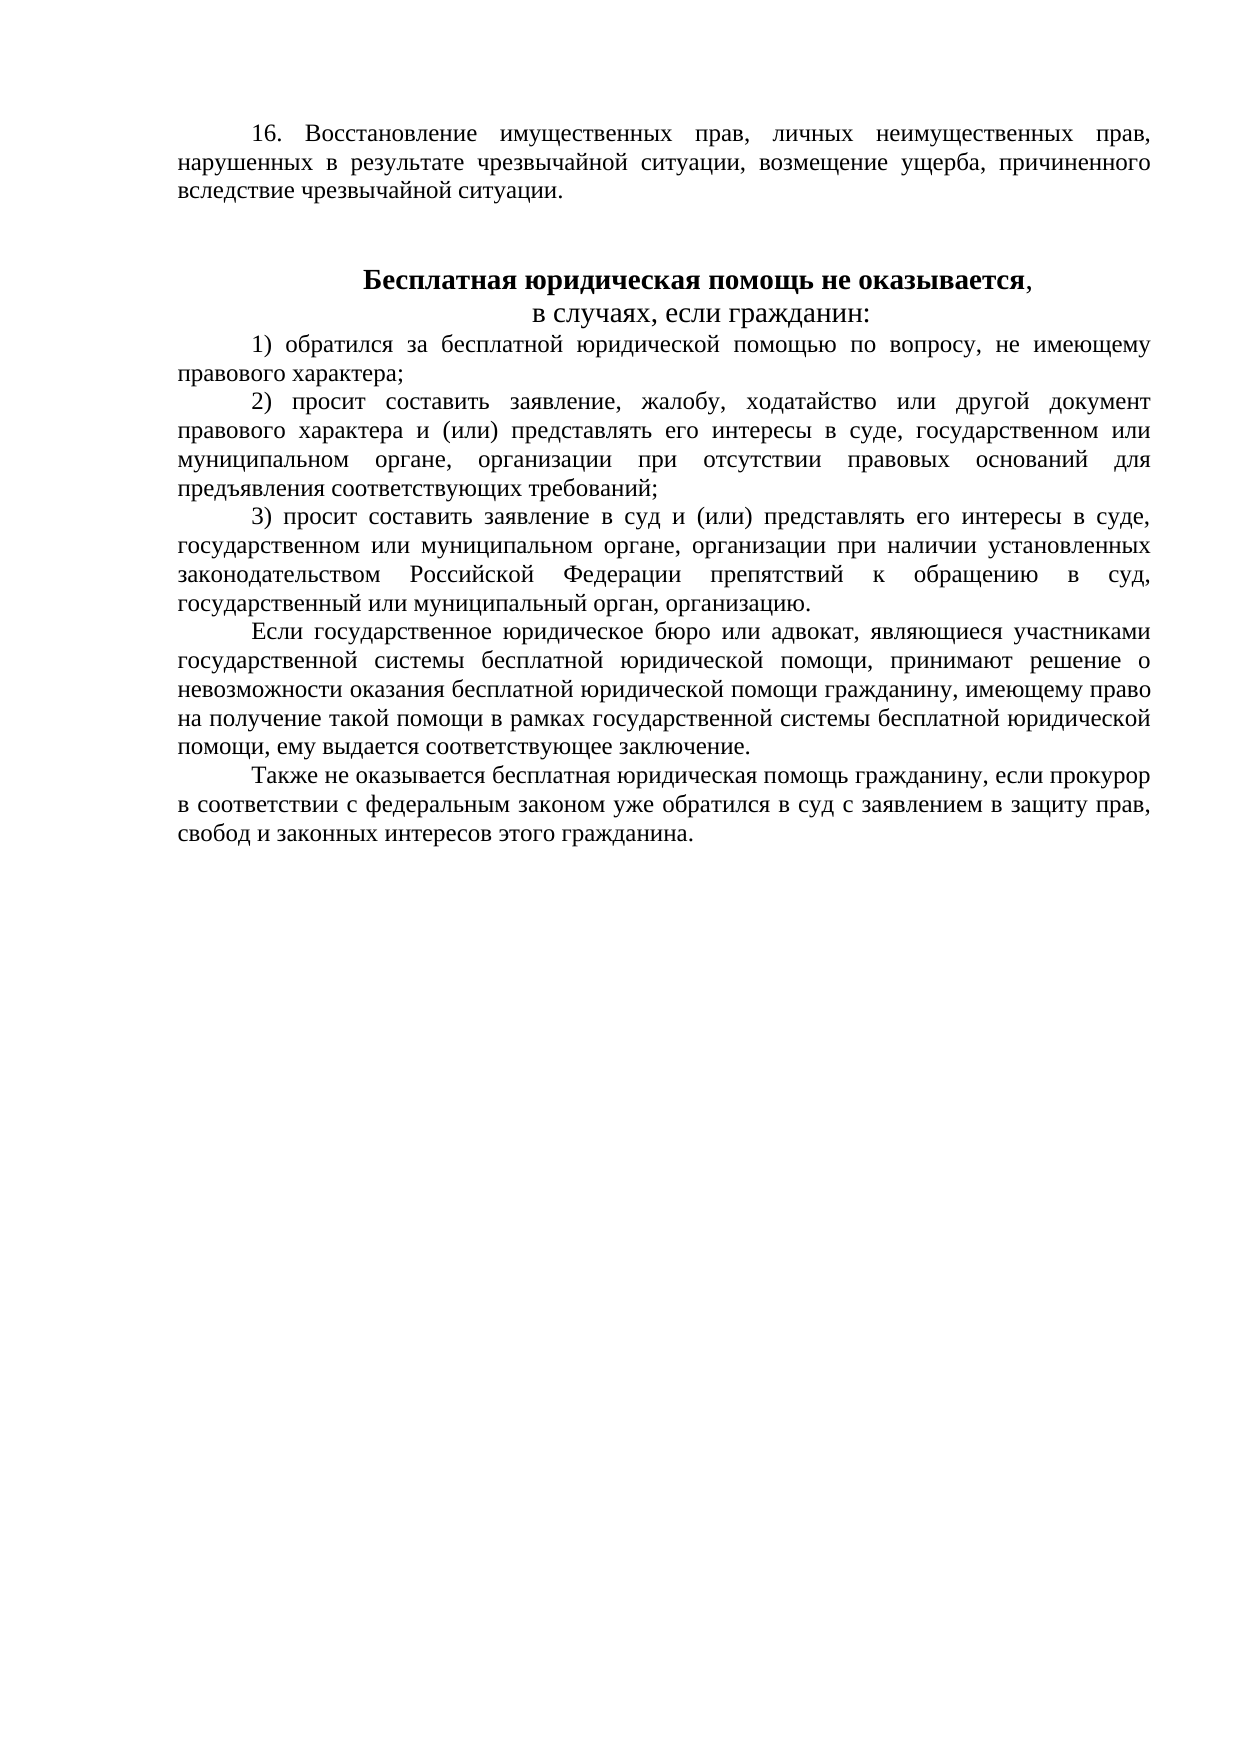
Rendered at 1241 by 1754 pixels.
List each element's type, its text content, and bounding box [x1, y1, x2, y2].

text 16. Восстановление имущественных прав, личных неимущественных прав, нарушенных в результате чрезвычайной ситуации, возмещение ущерба, причиненного вследствие чрезвычайной ситуации. [177, 118, 1152, 204]
text Бесплатная юридическая помощь не оказывается, [177, 262, 1152, 295]
text 1) обратился за бесплатной юридической помощью по вопросу, не имеющему правового характера; [177, 329, 1152, 386]
text 2) просит составить заявление, жалобу, ходатайство или другой документ правового характера и (или) представлять его интересы в суде, государственном или муниципальном органе, организации при отсутствии правовых оснований для предъявления соответствующих требований; [177, 386, 1152, 501]
text Также не оказывается бесплатная юридическая помощь гражданину, если прокурор в соответствии с федеральным законом уже обратился в суд с заявлением в защиту прав, свобод и законных интересов этого гражданина. [177, 760, 1152, 846]
text 3) просит составить заявление в суд и (или) представлять его интересы в суде, государственном или муниципальном органе, организации при наличии установленных законодательством Российской Федерации препятствий к обращению в суд, государственный или муниципальный орган, организацию. [177, 501, 1152, 616]
text Если государственное юридическое бюро или адвокат, являющиеся участниками государственной системы бесплатной юридической помощи, принимают решение о невозможности оказания бесплатной юридической помощи гражданину, имеющему право на получение такой помощи в рамках государственной системы бесплатной юридической помощи, ему выдается соответствующее заключение. [177, 616, 1152, 760]
text в случаях, если гражданин: [177, 295, 1152, 329]
